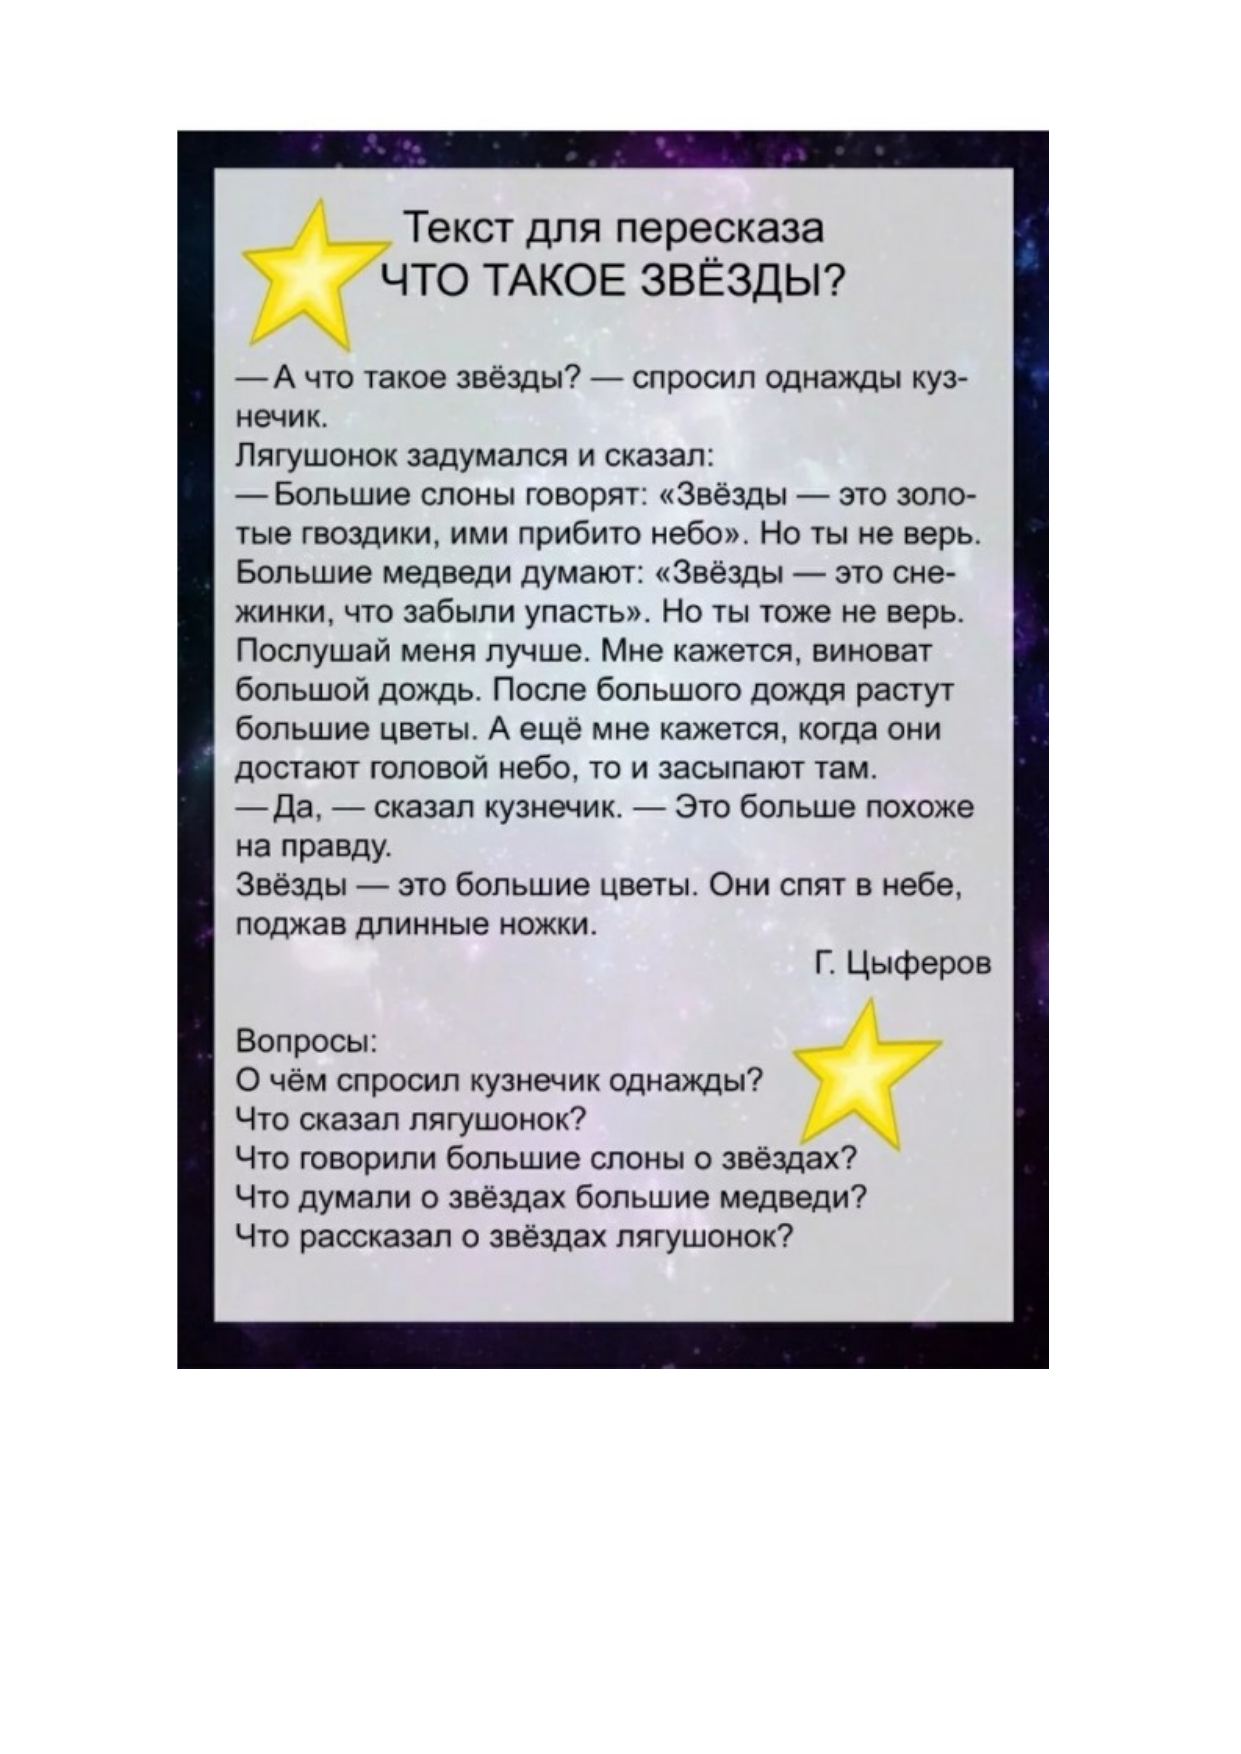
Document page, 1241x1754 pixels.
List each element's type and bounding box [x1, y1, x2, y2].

picture [177, 118, 1049, 1369]
